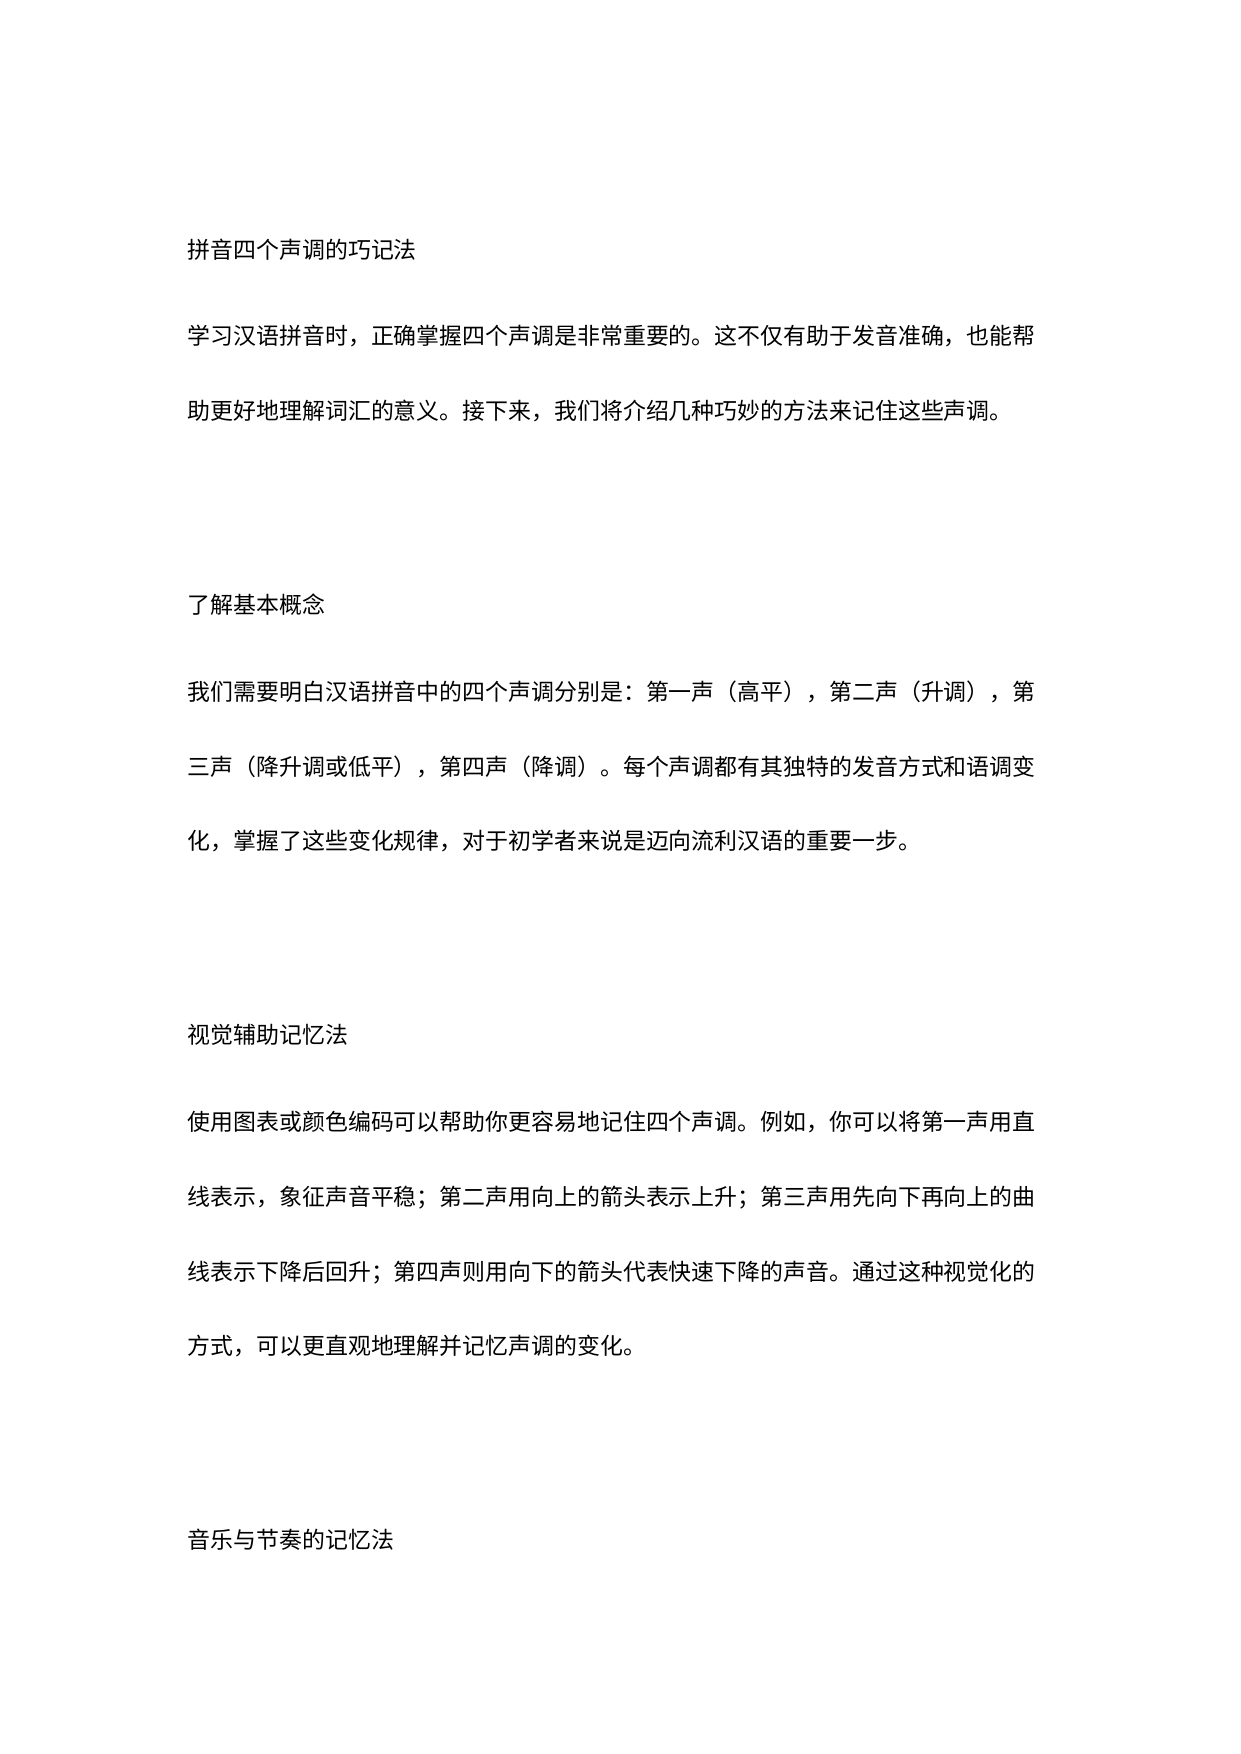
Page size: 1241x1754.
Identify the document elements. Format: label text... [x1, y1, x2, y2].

text 学习汉语拼音时，正确掌握四个声调是非常重要的。这不仅有助于发音准确，也能帮助更好地理解词汇的意义。接下来，我们将介绍几种巧妙的方法来记住这些声调。 [187, 302, 1053, 442]
text 拼音四个声调的巧记法 [187, 216, 1053, 281]
text 了解基本概念 [187, 571, 1053, 636]
text 视觉辅助记忆法 [187, 1002, 1053, 1067]
text 音乐与节奏的记忆法 [187, 1506, 1053, 1571]
text 使用图表或颜色编码可以帮助你更容易地记住四个声调。例如，你可以将第一声用直线表示，象征声音平稳；第二声用向上的箭头表示上升；第三声用先向下再向上的曲线表示下降后回升；第四声则用向下的箭头代表快速下降的声音。通过这种视觉化的方式，可以更直观地理解并记忆声调的变化。 [187, 1088, 1053, 1377]
text 我们需要明白汉语拼音中的四个声调分别是：第一声（高平），第二声（升调），第三声（降升调或低平），第四声（降调）。每个声调都有其独特的发音方式和语调变化，掌握了这些变化规律，对于初学者来说是迈向流利汉语的重要一步。 [187, 658, 1053, 872]
